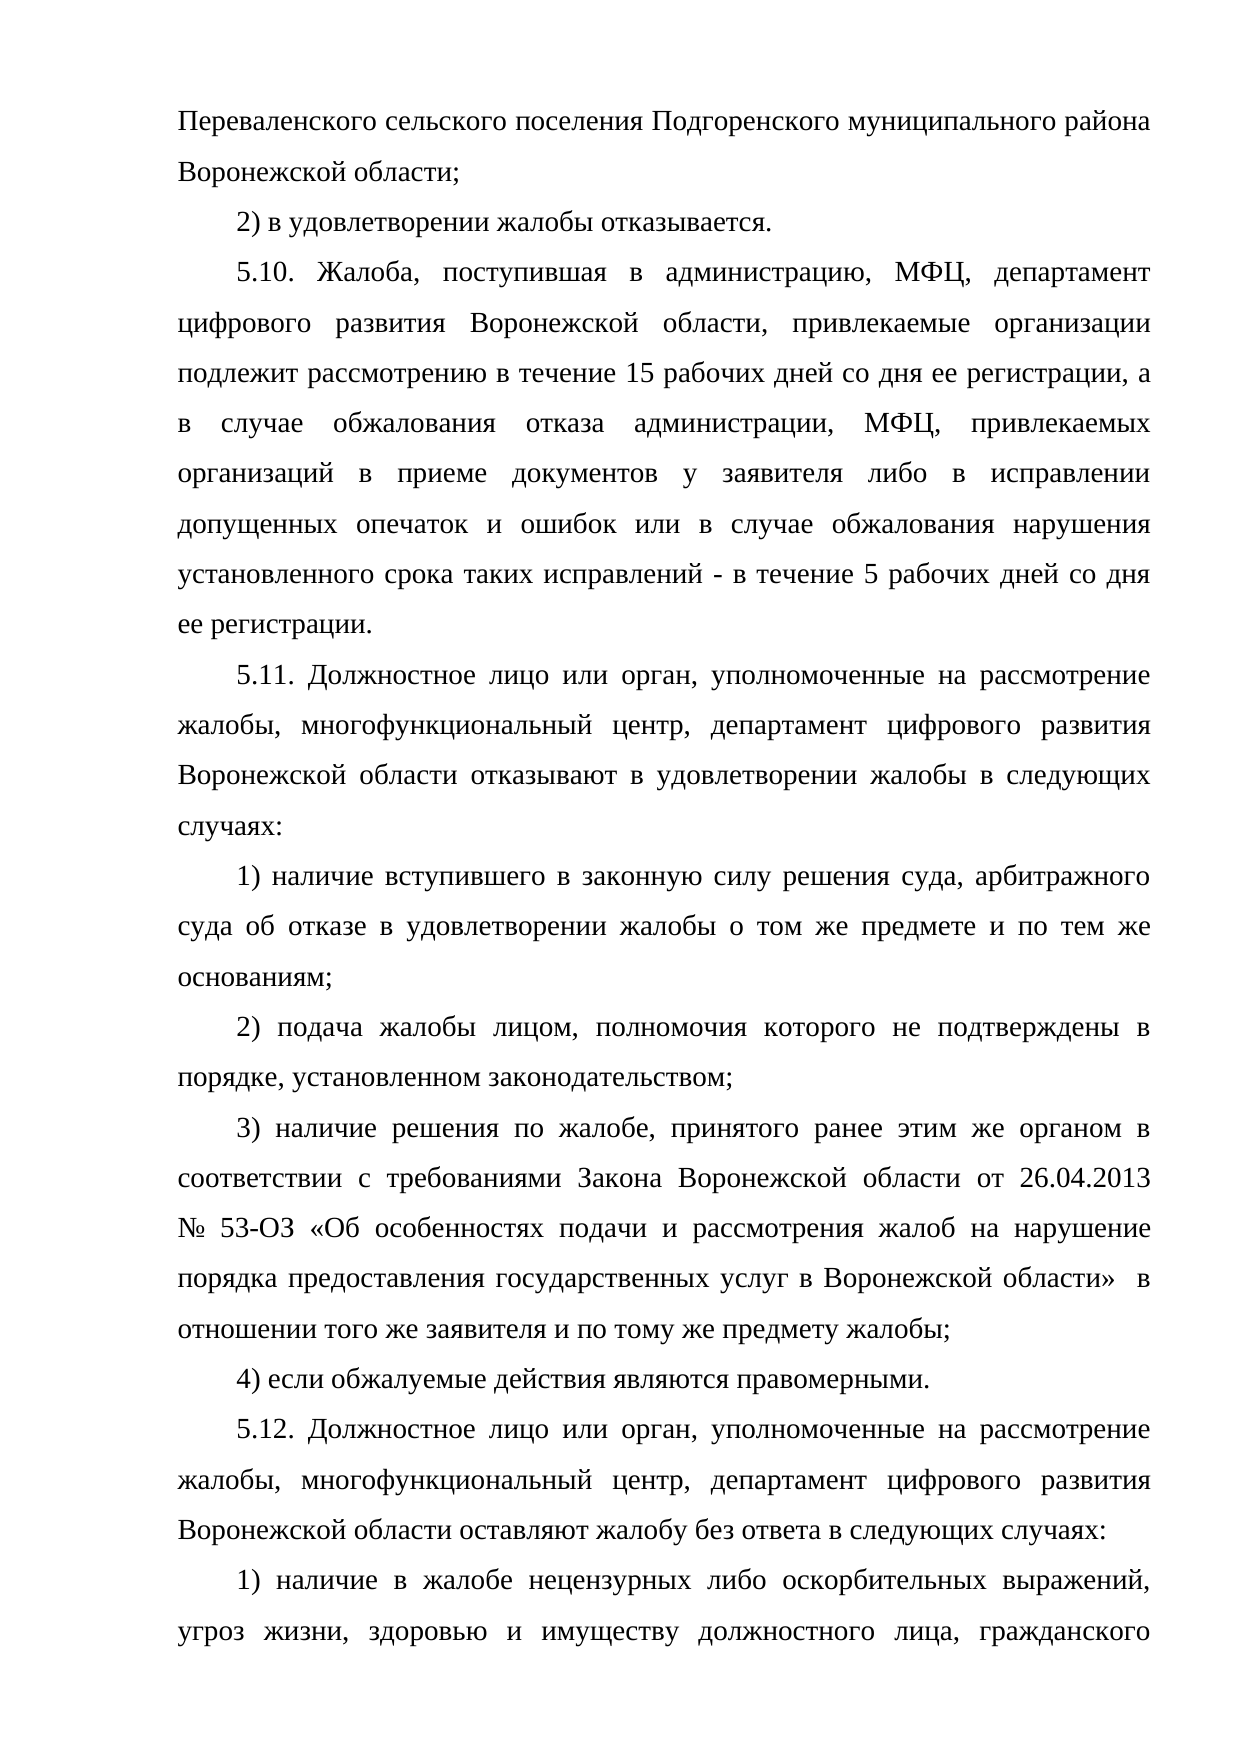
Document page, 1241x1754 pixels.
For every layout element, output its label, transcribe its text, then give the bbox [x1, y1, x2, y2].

text 5.11. Должностное лицо или орган, уполномоченные на рассмотрение жалобы, многофункциональный центр, департамент цифрового развития Воронежской области отказывают в удовлетворении жалобы в следующих случаях: [177, 657, 1152, 841]
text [177, 103, 1152, 187]
text 5.10. Жалоба, поступившая в администрацию, МФЦ, департамент цифрового развития Воронежской области, привлекаемые организации подлежит рассмотрению в течение 15 рабочих дней со дня ее регистрации, а в случае обжалования отказа администрации, МФЦ, привлекаемых организаций в приеме документов у заявителя либо в исправлении допущенных опечаток и ошибок или в случае обжалования нарушения установленного срока таких исправлений - в течение 5 рабочих дней со дня ее регистрации. [177, 254, 1152, 640]
text 3) наличие решения по жалобе, принятого ранее этим же органом в соответствии с требованиями Закона Воронежской области от 26.04.2013 № 53-ОЗ «Об особенностях подачи и рассмотрения жалоб на нарушение порядка предоставления государственных услуг в Воронежской области» в отношении того же заявителя и по тому же предмету жалобы; [177, 1110, 1152, 1344]
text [177, 1562, 1152, 1646]
text 4) если обжалуемые действия являются правомерными. [177, 1361, 1152, 1395]
text 1) наличие вступившего в законную силу решения суда, арбитражного суда об отказе в удовлетворении жалобы о том же предмете и по тем же основаниям; [177, 858, 1152, 992]
text 2) в удовлетворении жалобы отказывается. [177, 204, 1152, 238]
text 5.12. Должностное лицо или орган, уполномоченные на рассмотрение жалобы, многофункциональный центр, департамент цифрового развития Воронежской области оставляют жалобу без ответа в следующих случаях: [177, 1412, 1152, 1546]
text 2) подача жалобы лицом, полномочия которого не подтверждены в порядке, установленном законодательством; [177, 1009, 1152, 1093]
